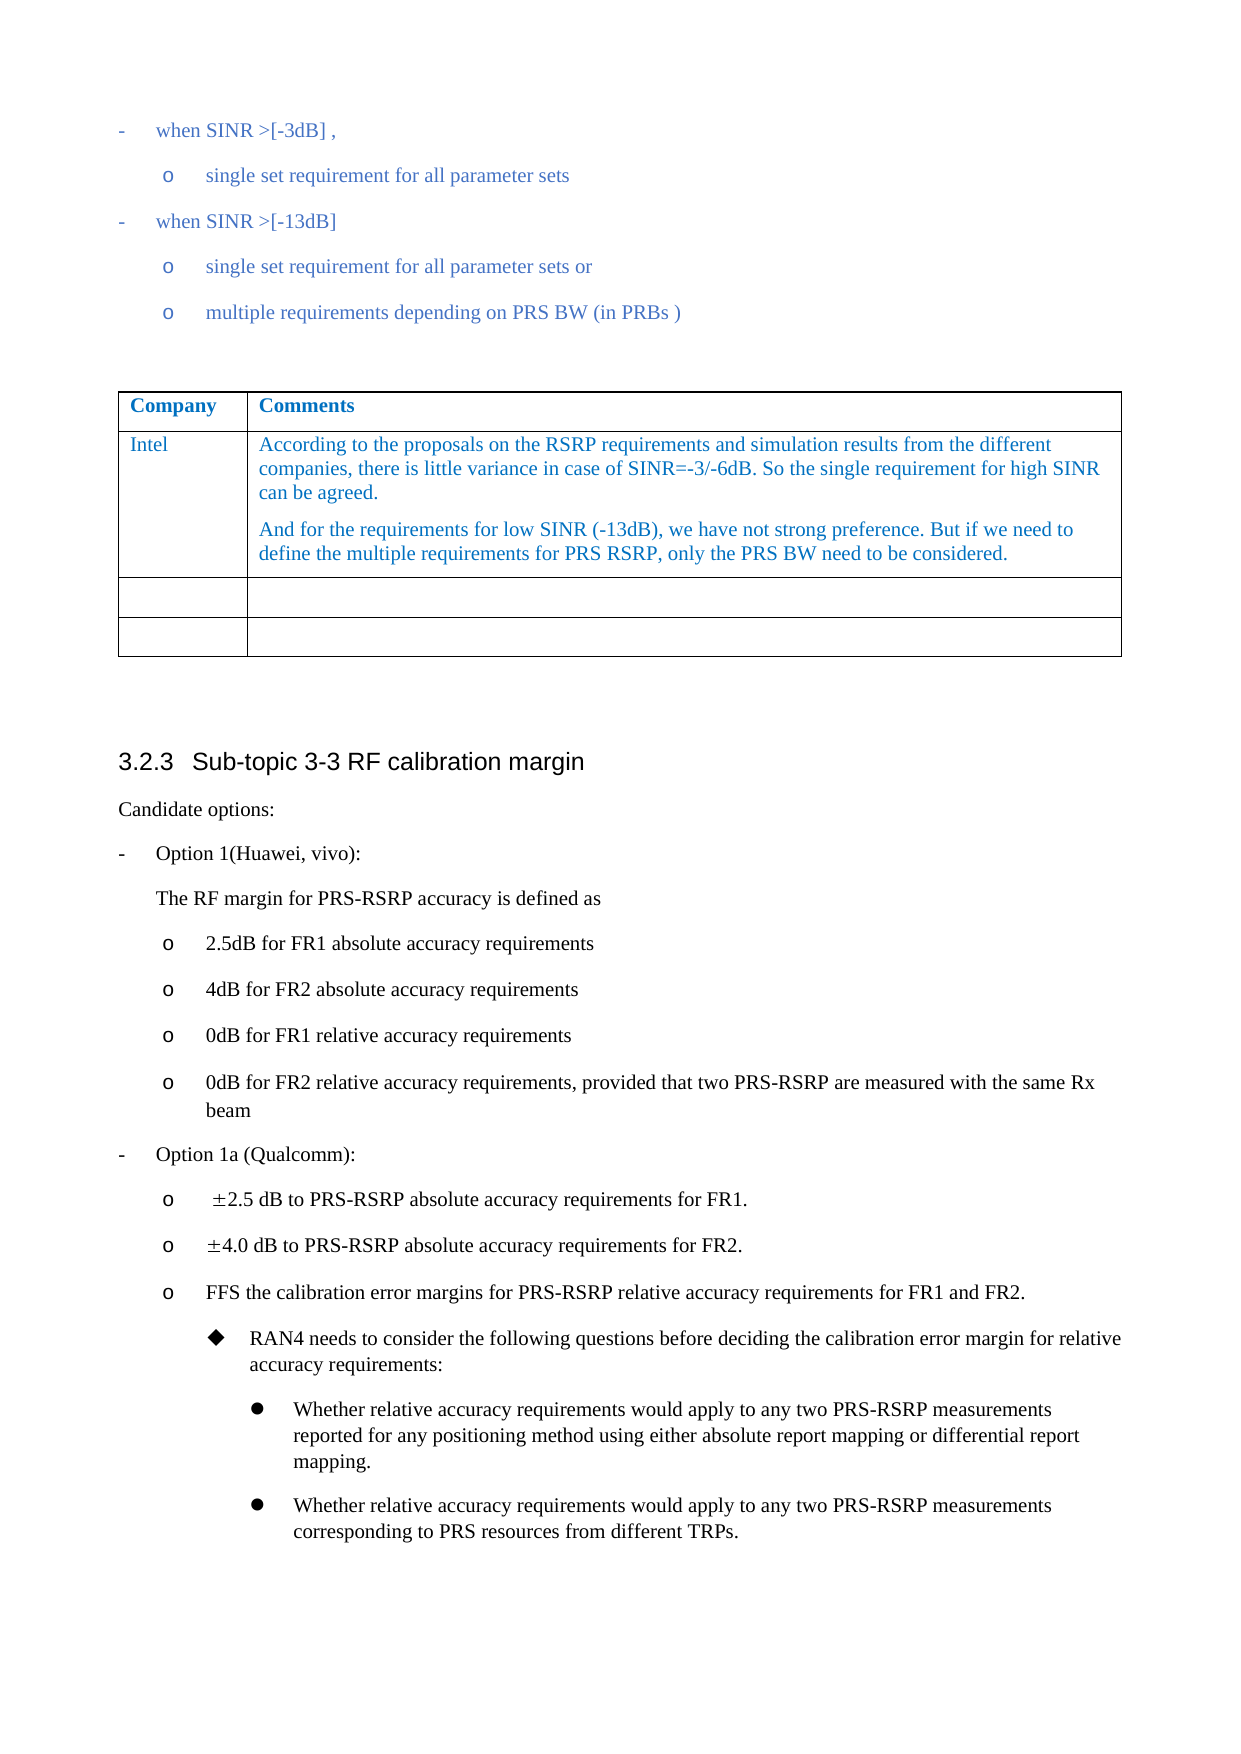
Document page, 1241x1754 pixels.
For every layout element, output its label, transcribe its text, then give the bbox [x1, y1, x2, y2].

list 4dB for FR2 absolute accuracy requirements [162, 977, 1122, 1003]
table_header Comments [248, 393, 1121, 431]
table_cell [119, 618, 247, 656]
list Option 1(Huawei, vivo): [118, 841, 1122, 865]
list 4.0 dB to PRS-RSRP absolute accuracy requirements for FR2. [162, 1233, 1122, 1259]
list when SINR >[-3dB] , [118, 118, 1122, 142]
list Whether relative accuracy requirements would apply to any two PRS-RSRP measurements corresponding to PRS resources from different TRPs. [249, 1493, 1122, 1543]
list Option 1a (Qualcomm): [118, 1142, 1122, 1166]
list 2.5 dB to PRS-RSRP absolute accuracy requirements for FR1. [162, 1187, 1122, 1213]
table_cell [248, 578, 1121, 617]
table_cell [248, 618, 1121, 656]
list Whether relative accuracy requirements would apply to any two PRS-RSRP measurements reported for any positioning method using either absolute report mapping or differential report mapping. [249, 1397, 1122, 1473]
list 2.5dB for FR1 absolute accuracy requirements [162, 931, 1122, 956]
text Candidate options: [118, 796, 1122, 821]
list FFS the calibration error margins for PRS-RSRP relative accuracy requirements for FR1 and FR2. [162, 1280, 1122, 1306]
subtitle Sub-topic 3-3 RF calibration margin [118, 747, 1122, 775]
list single set requirement for all parameter sets or [162, 254, 1122, 279]
table_cell [119, 578, 247, 617]
table_header Company [119, 393, 247, 431]
table_cell [248, 432, 1121, 577]
list The RF margin for PRS-RSRP accuracy is defined as [156, 886, 1122, 910]
list RAN4 needs to consider the following questions before deciding the calibration error margin for relative accuracy requirements: [206, 1326, 1122, 1376]
list multiple requirements depending on PRS BW (in PRBs ) [162, 300, 1122, 326]
list 0dB for FR1 relative accuracy requirements [162, 1023, 1122, 1049]
list 0dB for FR2 relative accuracy requirements, provided that two PRS-RSRP are measured with the same Rx beam [162, 1070, 1122, 1122]
table_cell [119, 432, 247, 577]
list when SINR >[-13dB] [118, 209, 1122, 233]
list single set requirement for all parameter sets [162, 163, 1122, 188]
